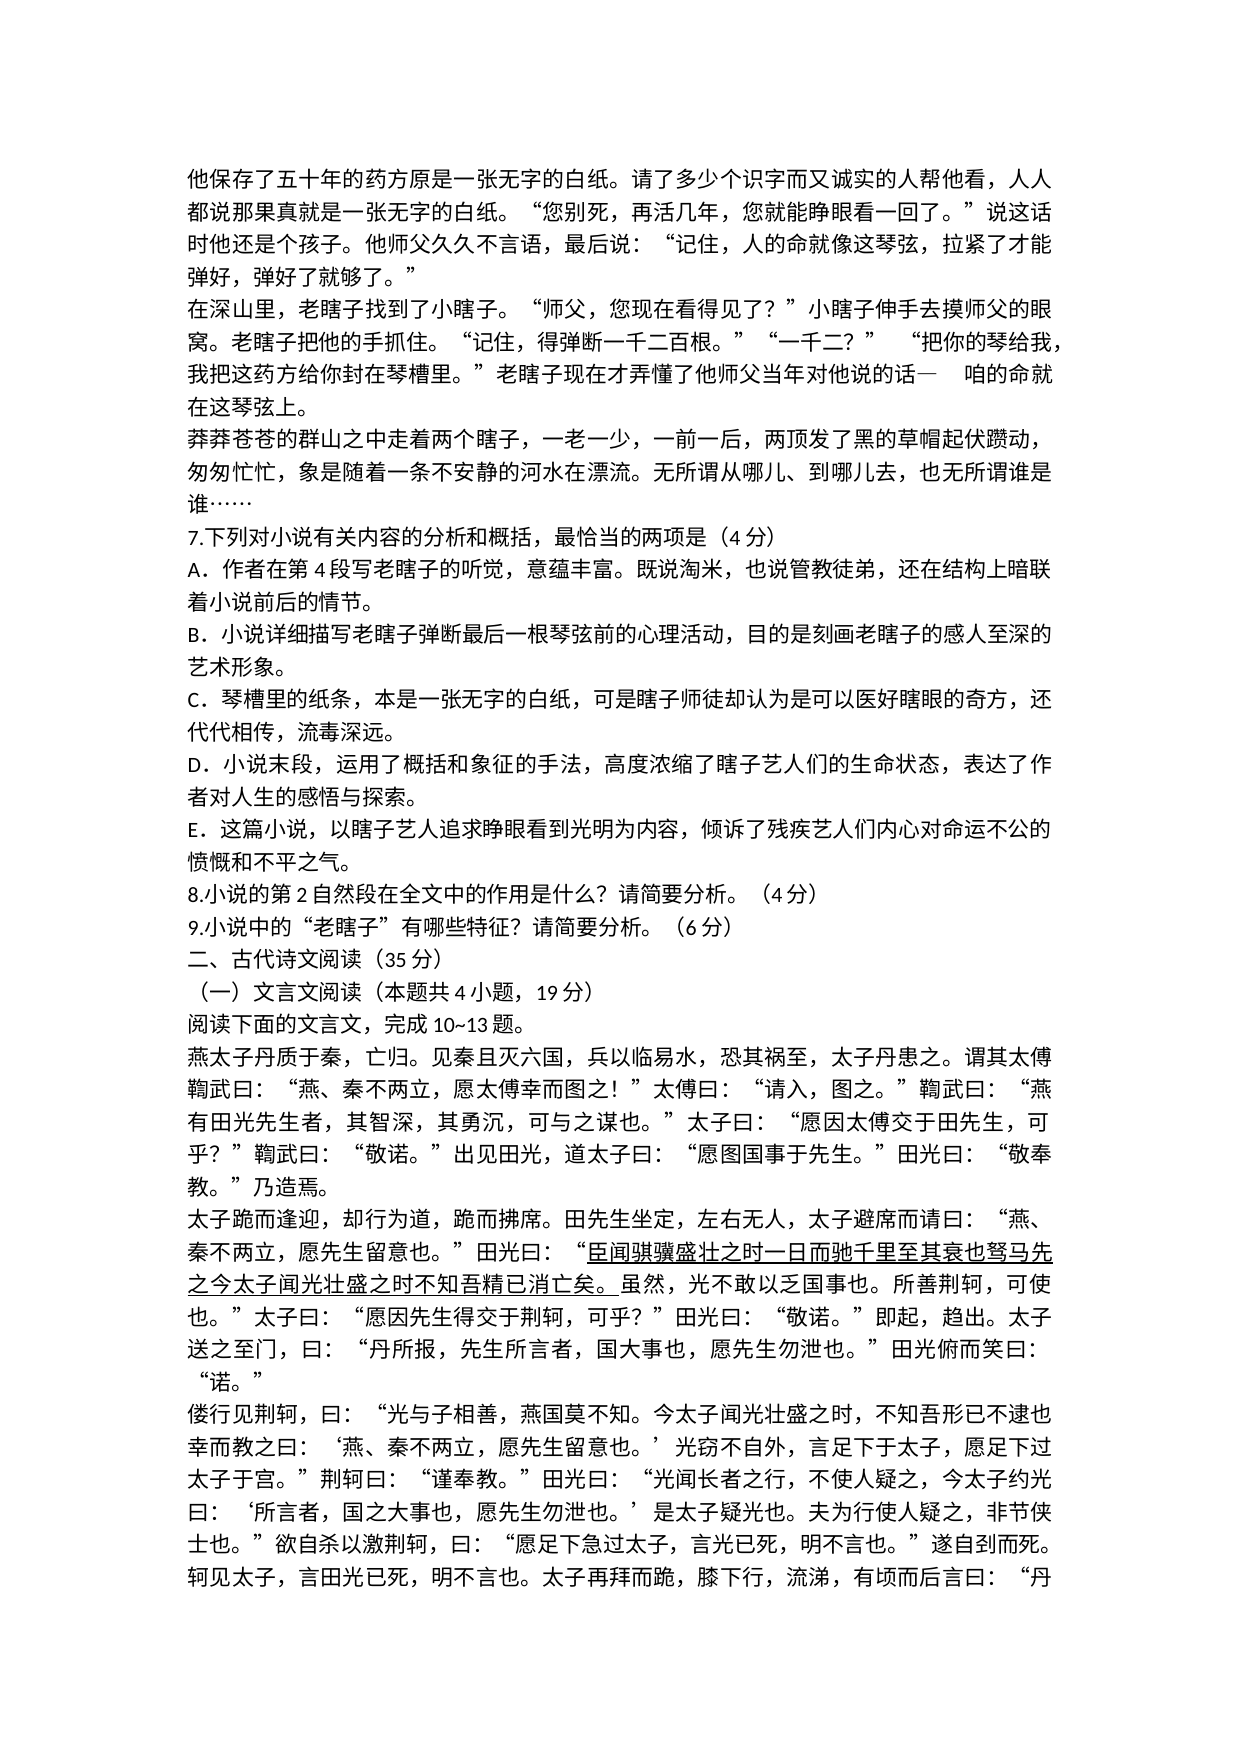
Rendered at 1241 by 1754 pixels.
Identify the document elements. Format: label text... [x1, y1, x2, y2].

text 9.小说中的“老瞎子”有哪些特征？请简要分析。（6分） [187, 909, 1053, 942]
text 7.下列对小说有关内容的分析和概括，最恰当的两项是（4分） [187, 519, 1053, 552]
text E．这篇小说，以瞎子艺人追求睁眼看到光明为内容，倾诉了残疾艺人们内心对命运不公的愤慨和不平之气。 [187, 812, 1053, 877]
text （一）文言文阅读（本题共4小题，19分） [187, 974, 1053, 1007]
text 燕太子丹质于秦，亡归。见秦且灭六国，兵以临易水，恐其祸至，太子丹患之。谓其太傅鞫武曰：“燕、秦不两立，愿太傅幸而图之！”太傅曰：“请入，图之。”鞫武曰：“燕有田光先生者，其智深，其勇沉，可与之谋也。”太子曰：“愿因太傅交于田先生，可乎？”鞫武曰：“敬诺。”出见田光，道太子曰：“愿图国事于先生。”田光曰：“敬奉教。”乃造焉。 [187, 1039, 1053, 1202]
text A．作者在第4段写老瞎子的听觉，意蕴丰富。既说淘米，也说管教徒弟，还在结构上暗联着小说前后的情节。 [187, 552, 1053, 617]
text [187, 1559, 1053, 1592]
text B．小说详细描写老瞎子弹断最后一根琴弦前的心理活动，目的是刻画老瞎子的感人至深的艺术形象。 [187, 617, 1053, 682]
text 在深山里，老瞎子找到了小瞎子。“师父，您现在看得见了？”小瞎子伸手去摸师父的眼窝。老瞎子把他的手抓住。“记住，得弹断一千二百根。”“一千二？” “把你的琴给我，我把这药方给你封在琴槽里。”老瞎子现在才弄懂了他师父当年对他说的话— 咱的命就在这琴弦上。 [187, 292, 1053, 422]
text 莽莽苍苍的群山之中走着两个瞎子，一老一少，一前一后，两顶发了黑的草帽起伏躜动，匆匆忙忙，象是随着一条不安静的河水在漂流。无所谓从哪儿、到哪儿去，也无所谓谁是谁…… [187, 422, 1053, 519]
text D．小说末段，运用了概括和象征的手法，高度浓缩了瞎子艺人们的生命状态，表达了作者对人生的感悟与探索。 [187, 747, 1053, 812]
text 太子跪而逢迎，却行为道，跪而拂席。田先生坐定，左右无人，太子避席而请曰：“燕、秦不两立，愿先生留意也。”田光曰：“臣闻骐骥盛壮之时一日而驰千里至其衰也驽马先之今太子闻光壮盛之时不知吾精已消亡矣。虽然，光不敢以乏国事也。所善荆轲，可使也。”太子曰：“愿因先生得交于荆轲，可乎？”田光曰：“敬诺。”即起，趋出。太子送之至门，曰：“丹所报，先生所言者，国大事也，愿先生勿泄也。”田光俯而笑曰：“诺。” [187, 1202, 1053, 1397]
text 8.小说的第2自然段在全文中的作用是什么？请简要分析。（4分） [187, 877, 1053, 909]
text 偻行见荆轲，曰：“光与子相善，燕国莫不知。今太子闻光壮盛之时，不知吾形已不逮也，幸而教之曰：‘燕、秦不两立，愿先生留意也。’光窃不自外，言足下于太子，愿足下过太子于宫。”荆轲曰：“谨奉教。”田光曰：“光闻长者之行，不使人疑之，今太子约光曰：‘所言者，国之大事也，愿先生勿泄也。’是太子疑光也。夫为行使人疑之，非节侠士也。”欲自杀以激荆轲，曰：“愿足下急过太子，言光已死，明不言也。”遂自刭而死。 [187, 1397, 1053, 1559]
text 二、古代诗文阅读（35分） [187, 942, 1053, 974]
text C．琴槽里的纸条，本是一张无字的白纸，可是瞎子师徒却认为是可以医好瞎眼的奇方，还代代相传，流毒深远。 [187, 682, 1053, 747]
text 阅读下面的文言文，完成10~13题。 [187, 1007, 1053, 1039]
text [187, 162, 1053, 292]
